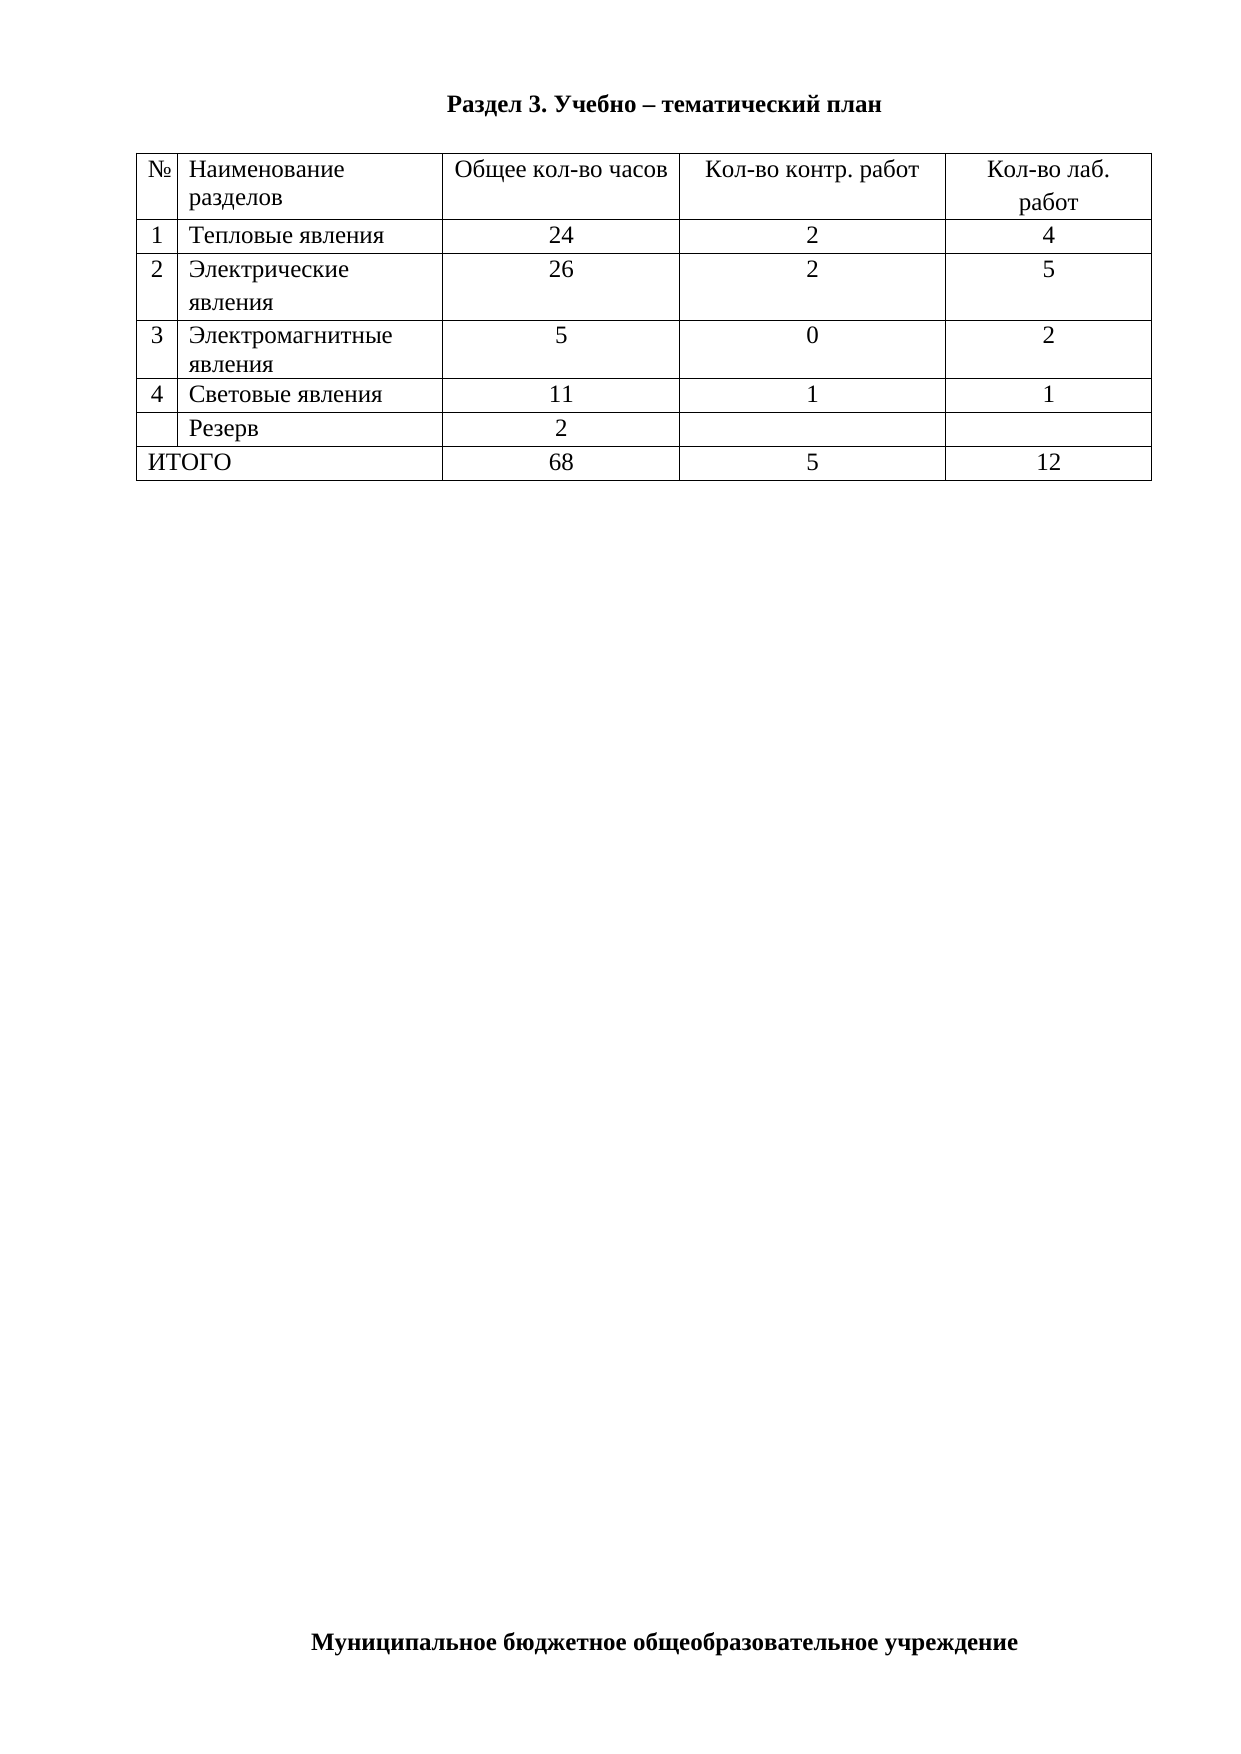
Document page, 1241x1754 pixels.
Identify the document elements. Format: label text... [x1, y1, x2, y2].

table_cell 2 [946, 321, 1151, 378]
table_header № [137, 154, 177, 219]
table_cell 4 [137, 379, 177, 412]
table_cell 1 [946, 379, 1151, 412]
text Раздел 3. Учебно – тематический план [148, 89, 1181, 117]
table_header Общее кол-во часов [443, 154, 679, 219]
table_cell Электрические явления [178, 254, 442, 319]
table_header Кол-во лаб. работ [946, 154, 1151, 219]
table_cell ИТОГО [137, 447, 442, 479]
table_cell 3 [137, 321, 177, 378]
table_cell 5 [946, 254, 1151, 319]
table_cell [680, 413, 945, 446]
table_cell Тепловые явления [178, 220, 442, 253]
table_cell 2 [680, 254, 945, 319]
table_cell 1 [137, 220, 177, 253]
table_cell 12 [946, 447, 1151, 479]
table_header Наименование разделов [178, 154, 442, 219]
table_cell Электромагнитные явления [178, 321, 442, 378]
table_cell 1 [680, 379, 945, 412]
table_cell 2 [137, 254, 177, 319]
table_cell [946, 413, 1151, 446]
table_cell Световые явления [178, 379, 442, 412]
table_cell 5 [443, 321, 679, 378]
table_cell Резерв [178, 413, 442, 446]
table_cell [137, 413, 177, 446]
table_cell 2 [680, 220, 945, 253]
table_cell 26 [443, 254, 679, 319]
table_cell 5 [680, 447, 945, 479]
table_cell 24 [443, 220, 679, 253]
text Муниципальное бюджетное общеобразовательное учреждение [148, 1627, 1181, 1656]
table_cell 11 [443, 379, 679, 412]
table_header Кол-во контр. работ [680, 154, 945, 219]
table_cell 68 [443, 447, 679, 479]
table_cell 2 [443, 413, 679, 446]
table_cell 4 [946, 220, 1151, 253]
table_cell 0 [680, 321, 945, 378]
